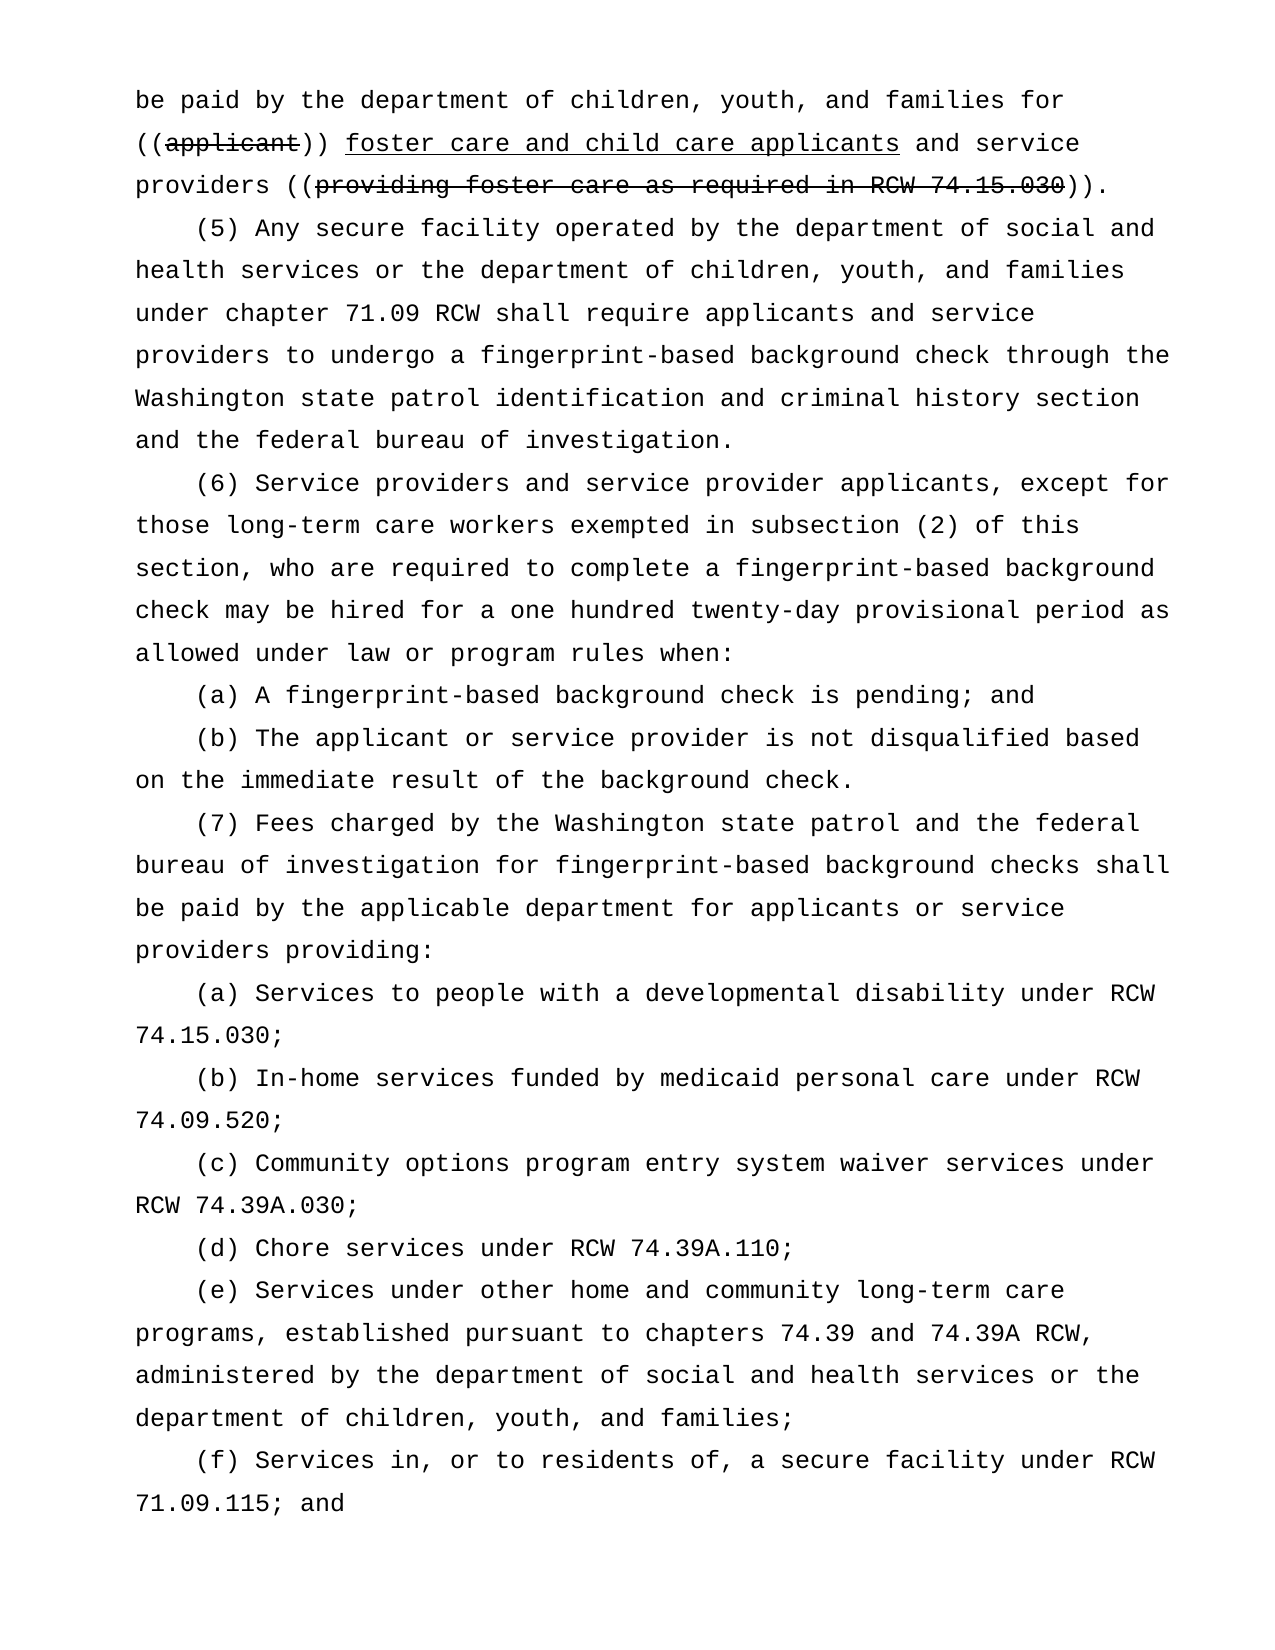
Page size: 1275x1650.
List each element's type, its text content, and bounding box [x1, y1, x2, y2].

text (a) A fingerprint-based background check is pending; and [135, 670, 1170, 712]
text (6) Service providers and service provider applicants, except for those long-term care workers exempted in subsection (2) of this section, who are required to complete a fingerprint-based background check may be hired for a one hundred twenty-day provisional period as allowed under law or program rules when: [135, 457, 1170, 670]
text (5) Any secure facility operated by the department of social and health services or the department of children, youth, and families under chapter 71.09 RCW shall require applicants and service providers to undergo a fingerprint-based background check through the Washington state patrol identification and criminal history section and the federal bureau of investigation. [135, 202, 1170, 457]
text (d) Chore services under RCW 74.39A.110; [135, 1222, 1170, 1265]
text (b) In-home services funded by medicaid personal care under RCW 74.09.520; [135, 1052, 1170, 1137]
text (f) Services in, or to residents of, a secure facility under RCW 71.09.115; and [135, 1435, 1170, 1520]
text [135, 75, 1170, 202]
text (7) Fees charged by the Washington state patrol and the federal bureau of investigation for fingerprint-based background checks shall be paid by the applicable department for applicants or service providers providing: [135, 797, 1170, 967]
text (b) The applicant or service provider is not disqualified based on the immediate result of the background check. [135, 712, 1170, 797]
text (e) Services under other home and community long-term care programs, established pursuant to chapters 74.39 and 74.39A RCW, administered by the department of social and health services or the department of children, youth, and families; [135, 1265, 1170, 1435]
text (c) Community options program entry system waiver services under RCW 74.39A.030; [135, 1137, 1170, 1222]
text (a) Services to people with a developmental disability under RCW 74.15.030; [135, 967, 1170, 1052]
